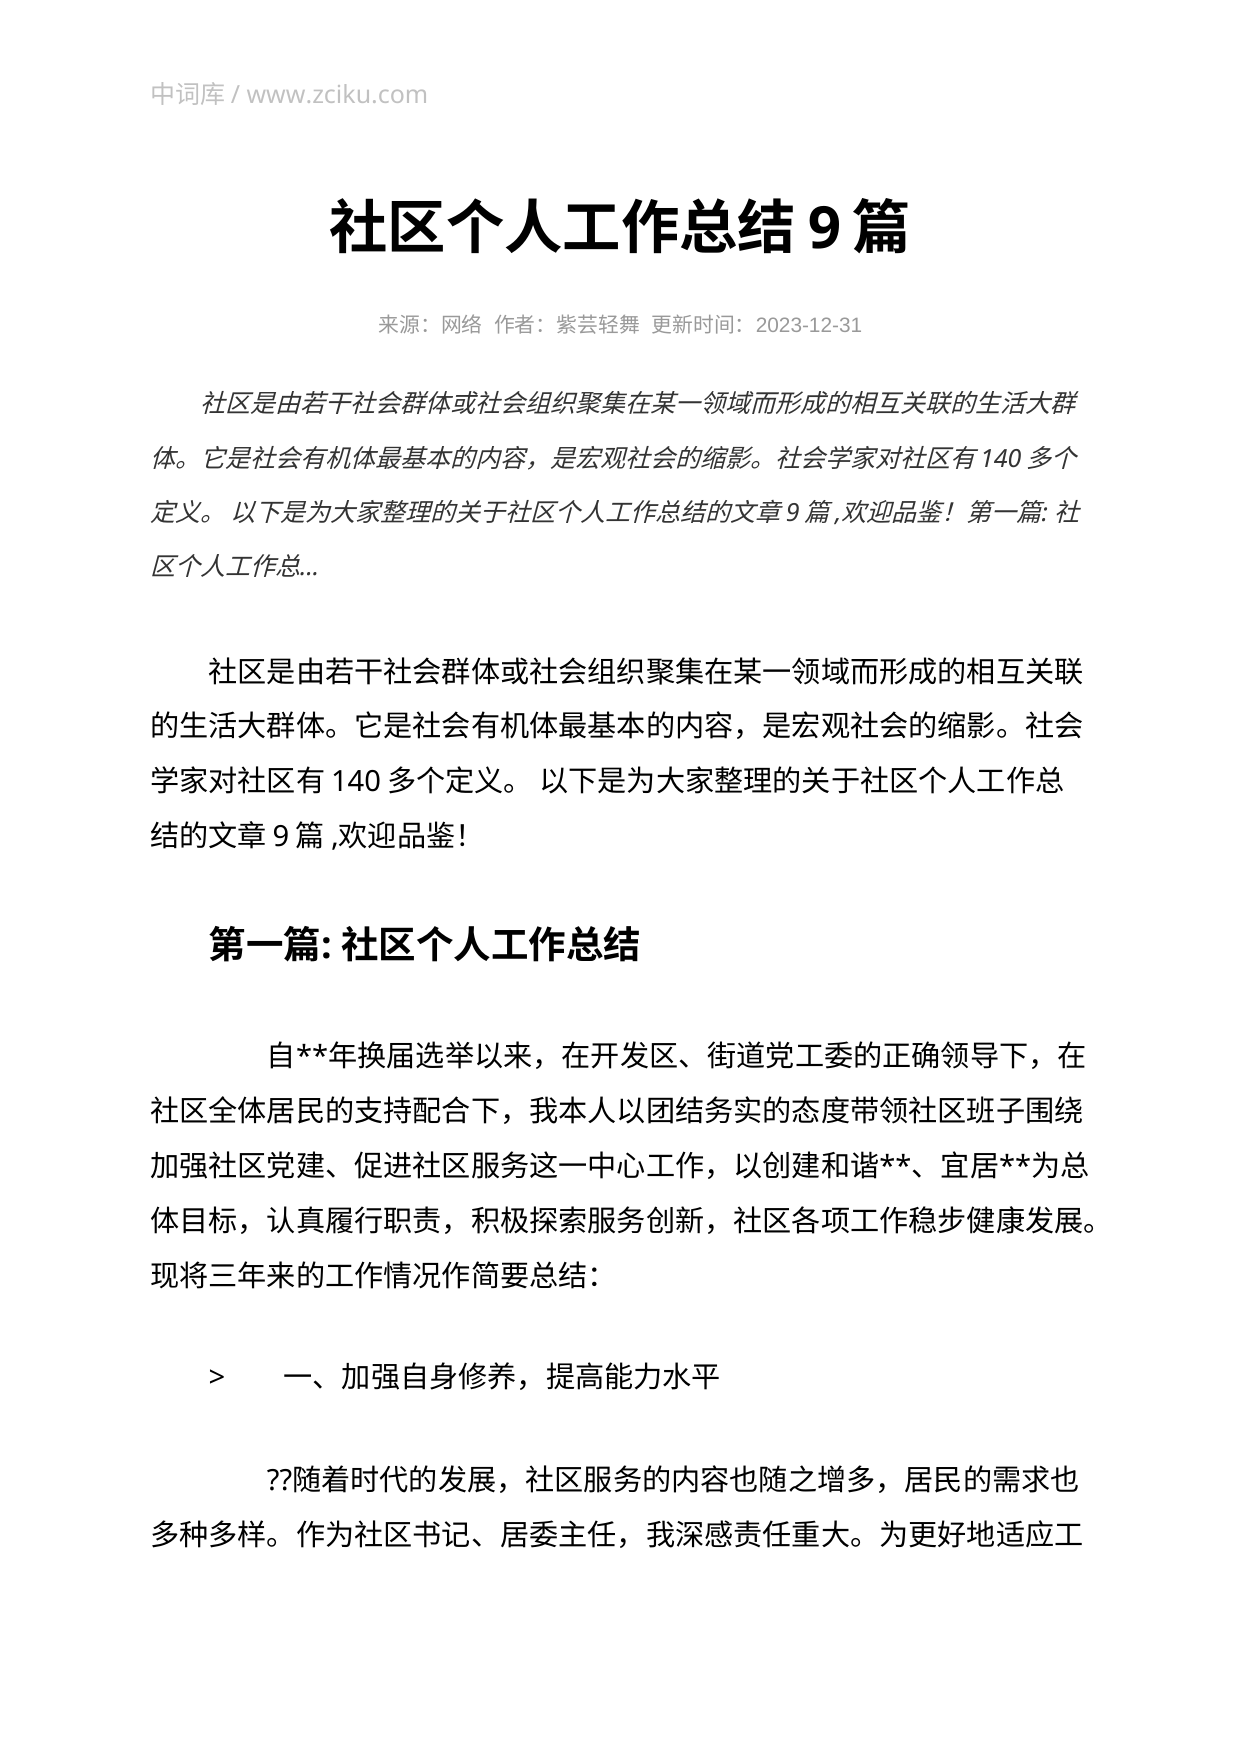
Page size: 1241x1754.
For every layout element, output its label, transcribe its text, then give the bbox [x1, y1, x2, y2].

text 自**年换届选举以来，在开发区、街道党工委的正确领导下，在社区全体居民的支持配合下，我本人以团结务实的态度带领社区班子围绕加强社区党建、促进社区服务这一中心工作，以创建和谐**、宜居**为总体目标，认真履行职责，积极探索服务创新，社区各项工作稳步健康发展。现将三年来的工作情况作简要总结： [150, 1032, 1090, 1294]
text 社区是由若干社会群体或社会组织聚集在某一领域而形成的相互关联的生活大群体。它是社会有机体最基本的内容，是宏观社会的缩影。社会学家对社区有140多个定义。 以下是为大家整理的关于社区个人工作总结的文章9篇 ,欢迎品鉴！第一篇: 社区个人工作总... [150, 384, 1090, 583]
text 第一篇: 社区个人工作总结 [150, 915, 1090, 969]
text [150, 1456, 1090, 1553]
text > 一、加强自身修养，提高能力水平 [150, 1354, 1090, 1396]
subtitle 社区个人工作总结9篇 [150, 181, 1090, 266]
text 社区是由若干社会群体或社会组织聚集在某一领域而形成的相互关联的生活大群体。它是社会有机体最基本的内容，是宏观社会的缩影。社会学家对社区有140多个定义。 以下是为大家整理的关于社区个人工作总结的文章9篇 ,欢迎品鉴！ [150, 648, 1090, 855]
text 来源：网络 作者：紫芸轻舞 更新时间：2023-12-31 [150, 313, 1090, 337]
